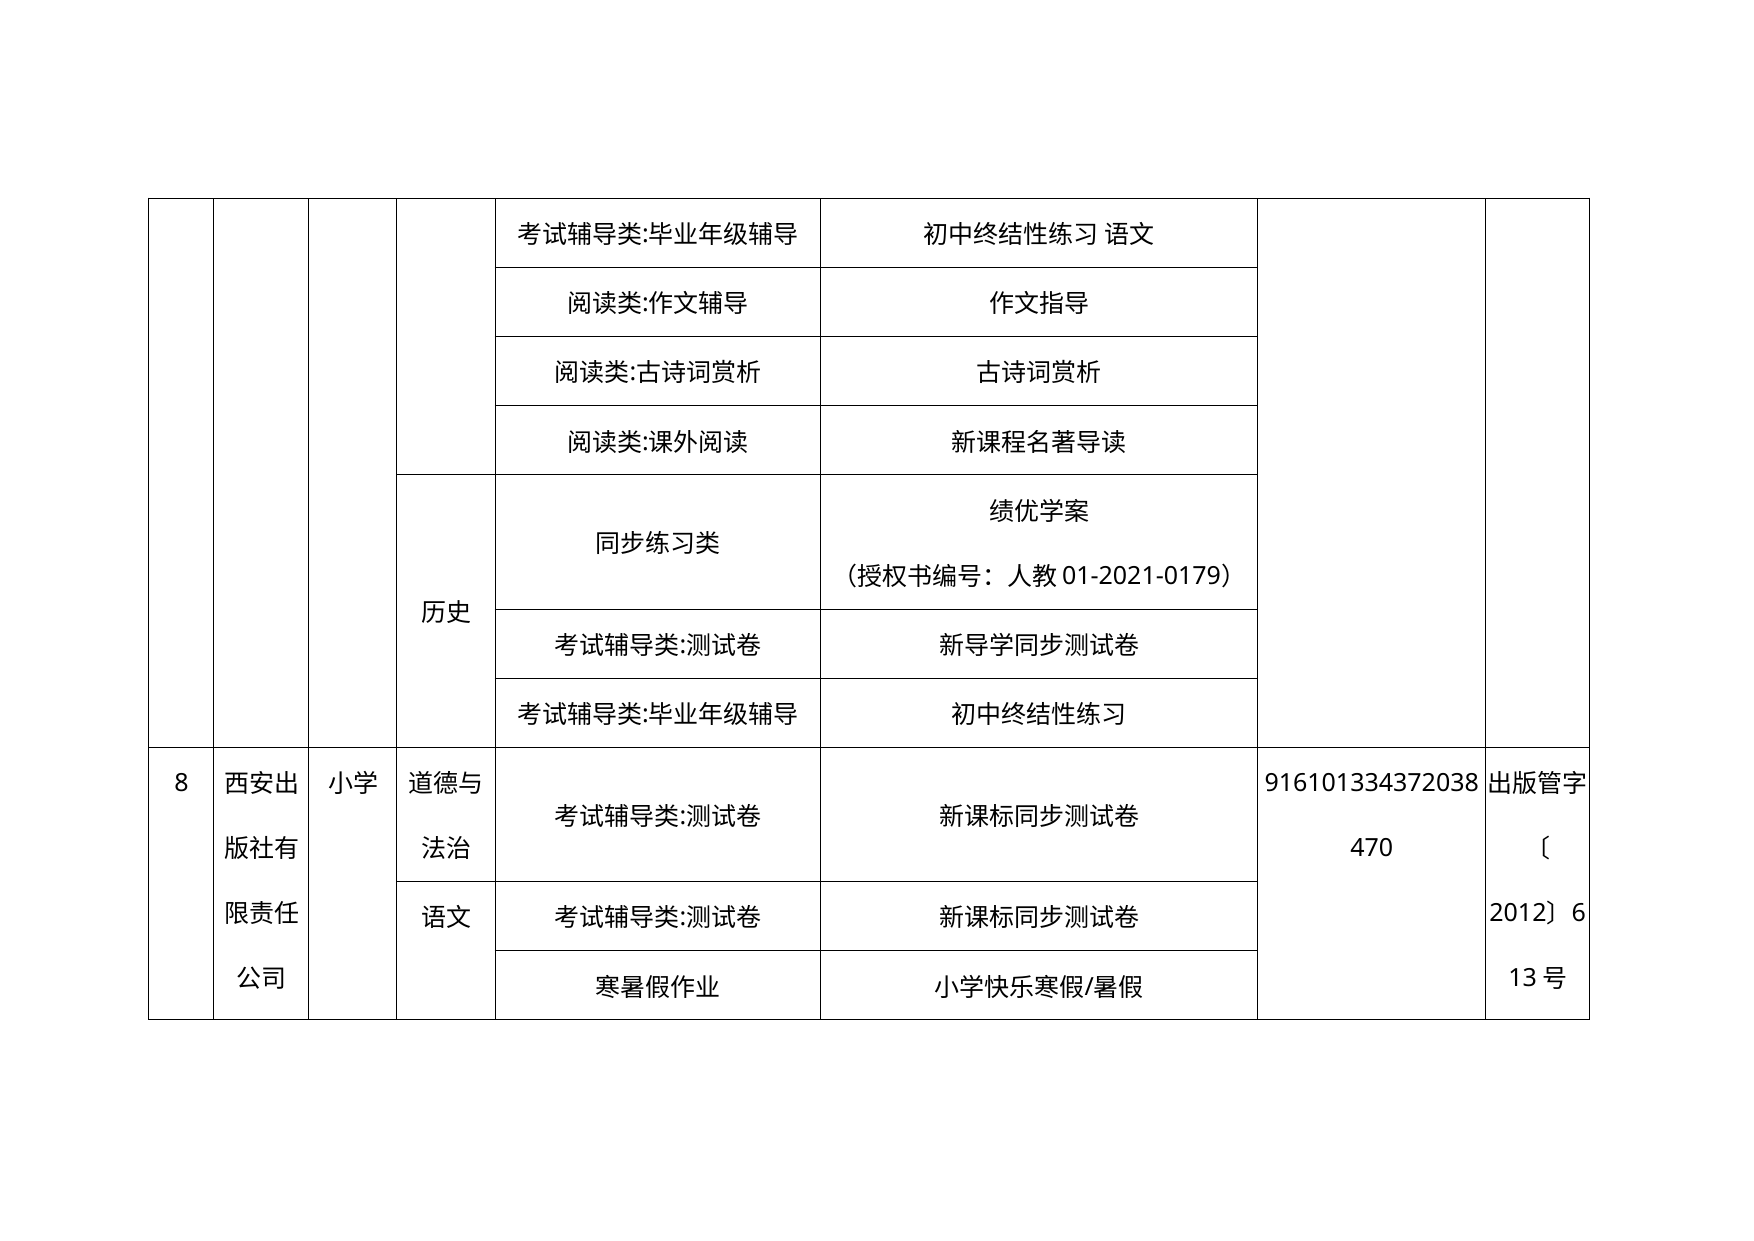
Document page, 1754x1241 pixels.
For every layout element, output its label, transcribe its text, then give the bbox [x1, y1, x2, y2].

table_cell 绩优学案 （授权书编号：人教01-2021-0179） [821, 475, 1257, 608]
table_cell 考试辅导类:测试卷 [496, 882, 820, 950]
table_cell 新导学同步测试卷 [821, 610, 1257, 678]
table_cell 新课标同步测试卷 [821, 748, 1257, 881]
table_cell 阅读类:古诗词赏析 [496, 337, 820, 405]
table_cell 小学 [309, 748, 396, 1019]
table_cell 916101334372038470 [1258, 748, 1485, 1019]
table_cell 同步练习类 [496, 475, 820, 608]
table_cell 西安出版社有限责任公司 [214, 748, 308, 1019]
table_cell 寒暑假作业 [496, 951, 820, 1019]
table_cell 古诗词赏析 [821, 337, 1257, 405]
table_cell 出版管字〔2012〕613号 [1486, 748, 1589, 1019]
table_cell 考试辅导类:毕业年级辅导 [496, 679, 820, 747]
table_cell 阅读类:作文辅导 [496, 268, 820, 336]
table_cell 考试辅导类:毕业年级辅导 [496, 199, 820, 267]
table_cell 新课程名著导读 [821, 406, 1257, 474]
table_cell 作文指导 [821, 268, 1257, 336]
table_cell 历史 [397, 475, 495, 747]
table_cell 语文 [397, 882, 495, 1019]
table_cell 考试辅导类:测试卷 [496, 748, 820, 881]
table_cell 阅读类:课外阅读 [496, 406, 820, 474]
table_cell 初中终结性练习 [821, 679, 1257, 747]
table_cell 小学快乐寒假/暑假 [821, 951, 1257, 1019]
table_cell 考试辅导类:测试卷 [496, 610, 820, 678]
table_cell 初中终结性练习 语文 [821, 199, 1257, 267]
table_cell 8 [149, 748, 213, 1019]
table_cell 新课标同步测试卷 [821, 882, 1257, 950]
table_cell 道德与法治 [397, 748, 495, 881]
